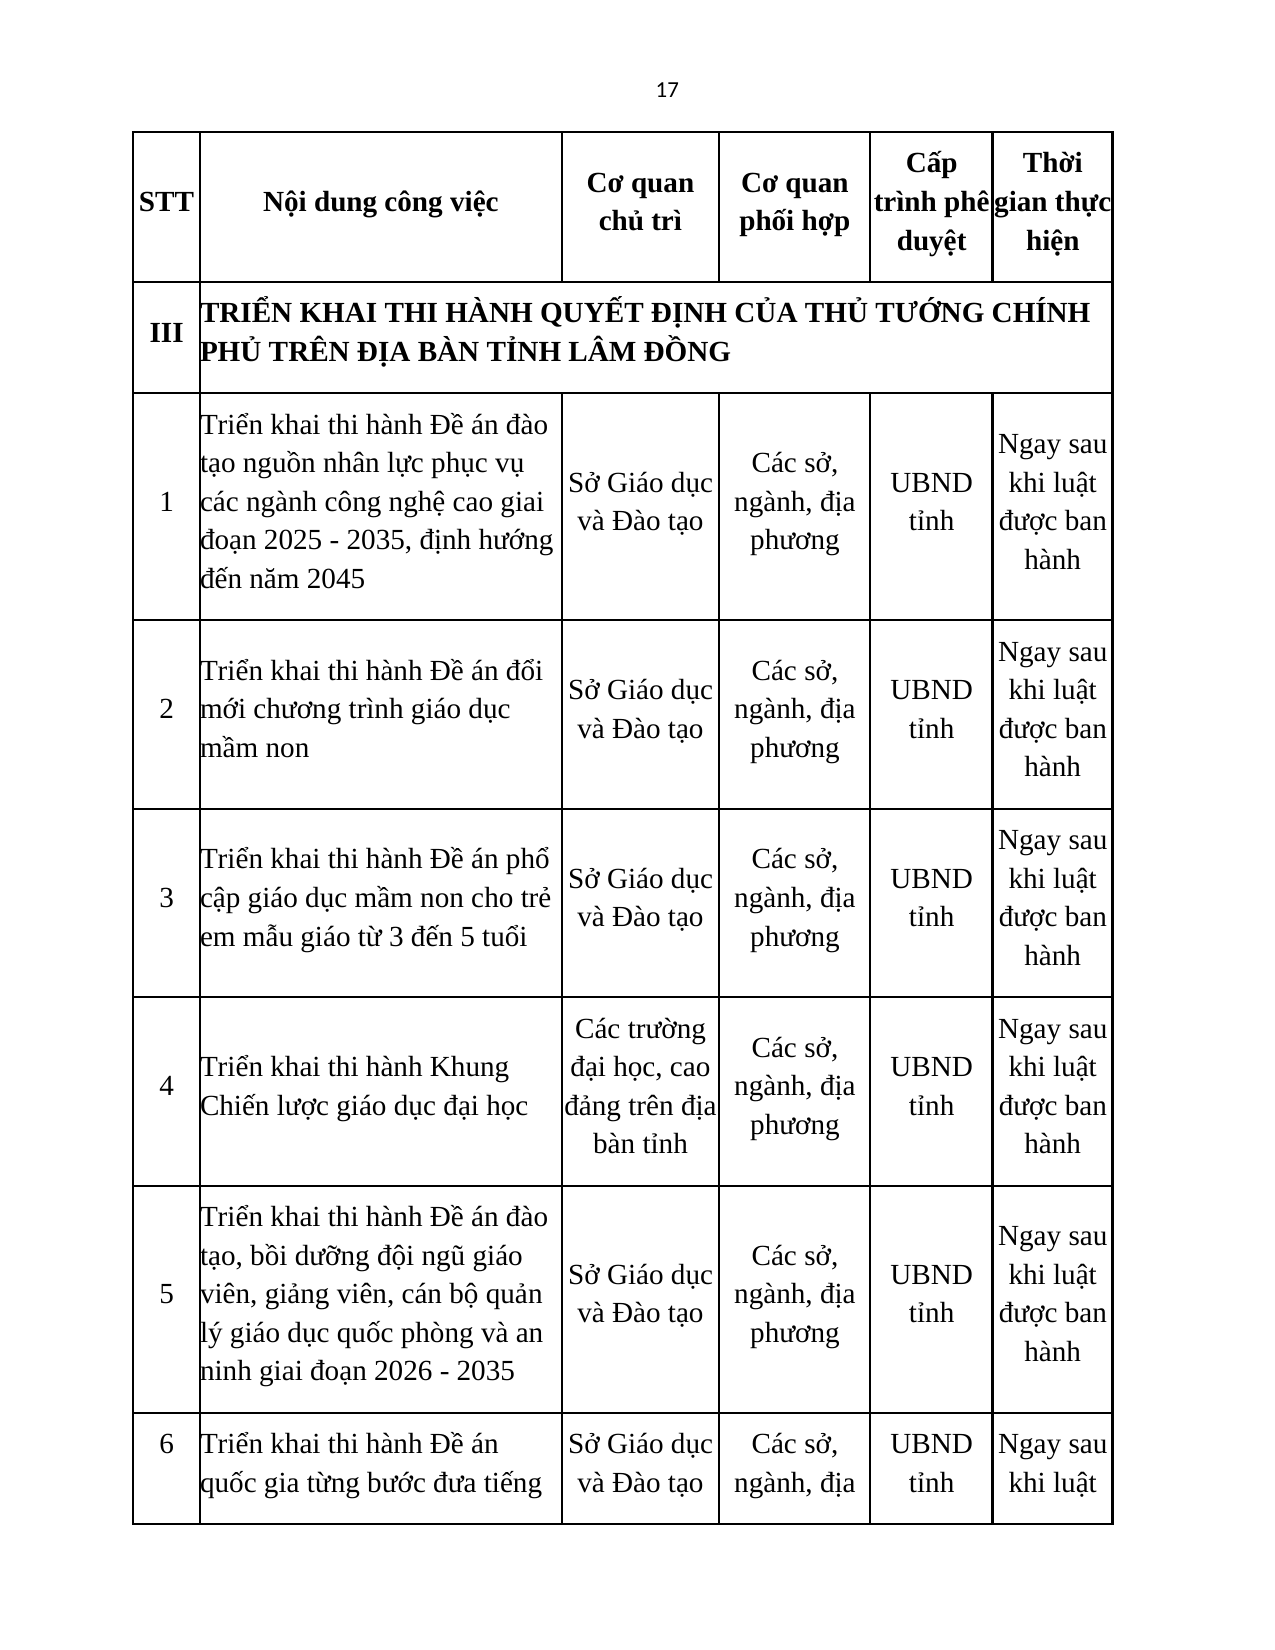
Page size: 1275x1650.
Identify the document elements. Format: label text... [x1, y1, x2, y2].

table_cell UBND tỉnh [871, 394, 991, 619]
table_cell Các sở, ngành, địa phương [720, 998, 869, 1184]
table_cell Sở Giáo dục và Đào tạo [563, 1187, 718, 1412]
table_cell UBND tỉnh [871, 810, 991, 996]
table_cell Triển khai thi hành Đề án phổ cập giáo dục mầm non cho trẻ em mẫu giáo từ 3 đến 5 tuổi [201, 810, 561, 996]
table_header STT [134, 133, 199, 281]
table_header Cơ quan chủ trì [563, 133, 718, 281]
table_cell Sở Giáo dục và Đào tạo [563, 621, 718, 808]
table_cell Sở Giáo dục và Đào tạo [563, 810, 718, 996]
table_cell Các trường đại học, cao đảng trên địa bàn tỉnh [563, 998, 718, 1184]
table_cell 3 [134, 810, 199, 996]
table_cell Các sở, ngành, địa phương [720, 394, 869, 619]
table_header Cấp trình phê duyệt [871, 133, 991, 281]
table_cell UBND tỉnh [871, 621, 991, 808]
table_cell UBND tỉnh [871, 998, 991, 1184]
table_cell Ngay sau khi luật được ban hành [994, 1187, 1111, 1412]
table_cell Ngay sau khi luật được ban hành [994, 998, 1111, 1184]
table_cell 6 [134, 1414, 199, 1523]
table_cell 5 [134, 1187, 199, 1412]
table_header Cơ quan phối hợp [720, 133, 869, 281]
table_cell Các sở, ngành, địa phương [720, 621, 869, 808]
table_cell Các sở, ngành, địa phương [720, 1414, 869, 1523]
table_cell UBND tỉnh [871, 1187, 991, 1412]
table_cell 4 [134, 998, 199, 1184]
table_cell Các sở, ngành, địa phương [720, 810, 869, 996]
table_cell Sở Giáo dục và Đào tạo [563, 394, 718, 619]
table_cell Triển khai thi hành Đề án đổi mới chương trình giáo dục mầm non [201, 621, 561, 808]
table_header Thời gian thực hiện [994, 133, 1111, 281]
table_cell Ngay sau khi luật được ban hành [994, 810, 1111, 996]
table_cell Các sở, ngành, địa phương [720, 1187, 869, 1412]
table_header Nội dung công việc [201, 133, 561, 281]
table_cell 2 [134, 621, 199, 808]
table_cell Sở Giáo dục và Đào tạo [563, 1414, 718, 1523]
table_cell 1 [134, 394, 199, 619]
table_cell Triển khai thi hành Đề án đào tạo, bồi dưỡng đội ngũ giáo viên, giảng viên, cán bộ quản lý giáo dục quốc phòng và an ninh giai đoạn 2026 - 2035 [201, 1187, 561, 1412]
table_cell UBND tỉnh [871, 1414, 991, 1523]
table_cell III [134, 283, 199, 392]
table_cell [201, 1414, 561, 1523]
table_cell Triển khai thi hành Khung Chiến lược giáo dục đại học [201, 998, 561, 1184]
table_cell Triển khai thi hành Đề án đào tạo nguồn nhân lực phục vụ các ngành công nghệ cao giai đoạn 2025 - 2035, định hướng đến năm 2045 [201, 394, 561, 619]
table_cell TRIỂN KHAI THI HÀNH QUYẾT ĐỊNH CỦA THỦ TƯỚNG CHÍNH PHỦ TRÊN ĐỊA BÀN TỈNH LÂM ĐỒNG [201, 283, 1111, 392]
table_cell Ngay sau khi luật được ban hành [994, 621, 1111, 808]
table_cell Ngay sau khi luật được ban hành [994, 394, 1111, 619]
table_cell Ngay sau khi luật được ban hành [994, 1414, 1111, 1523]
